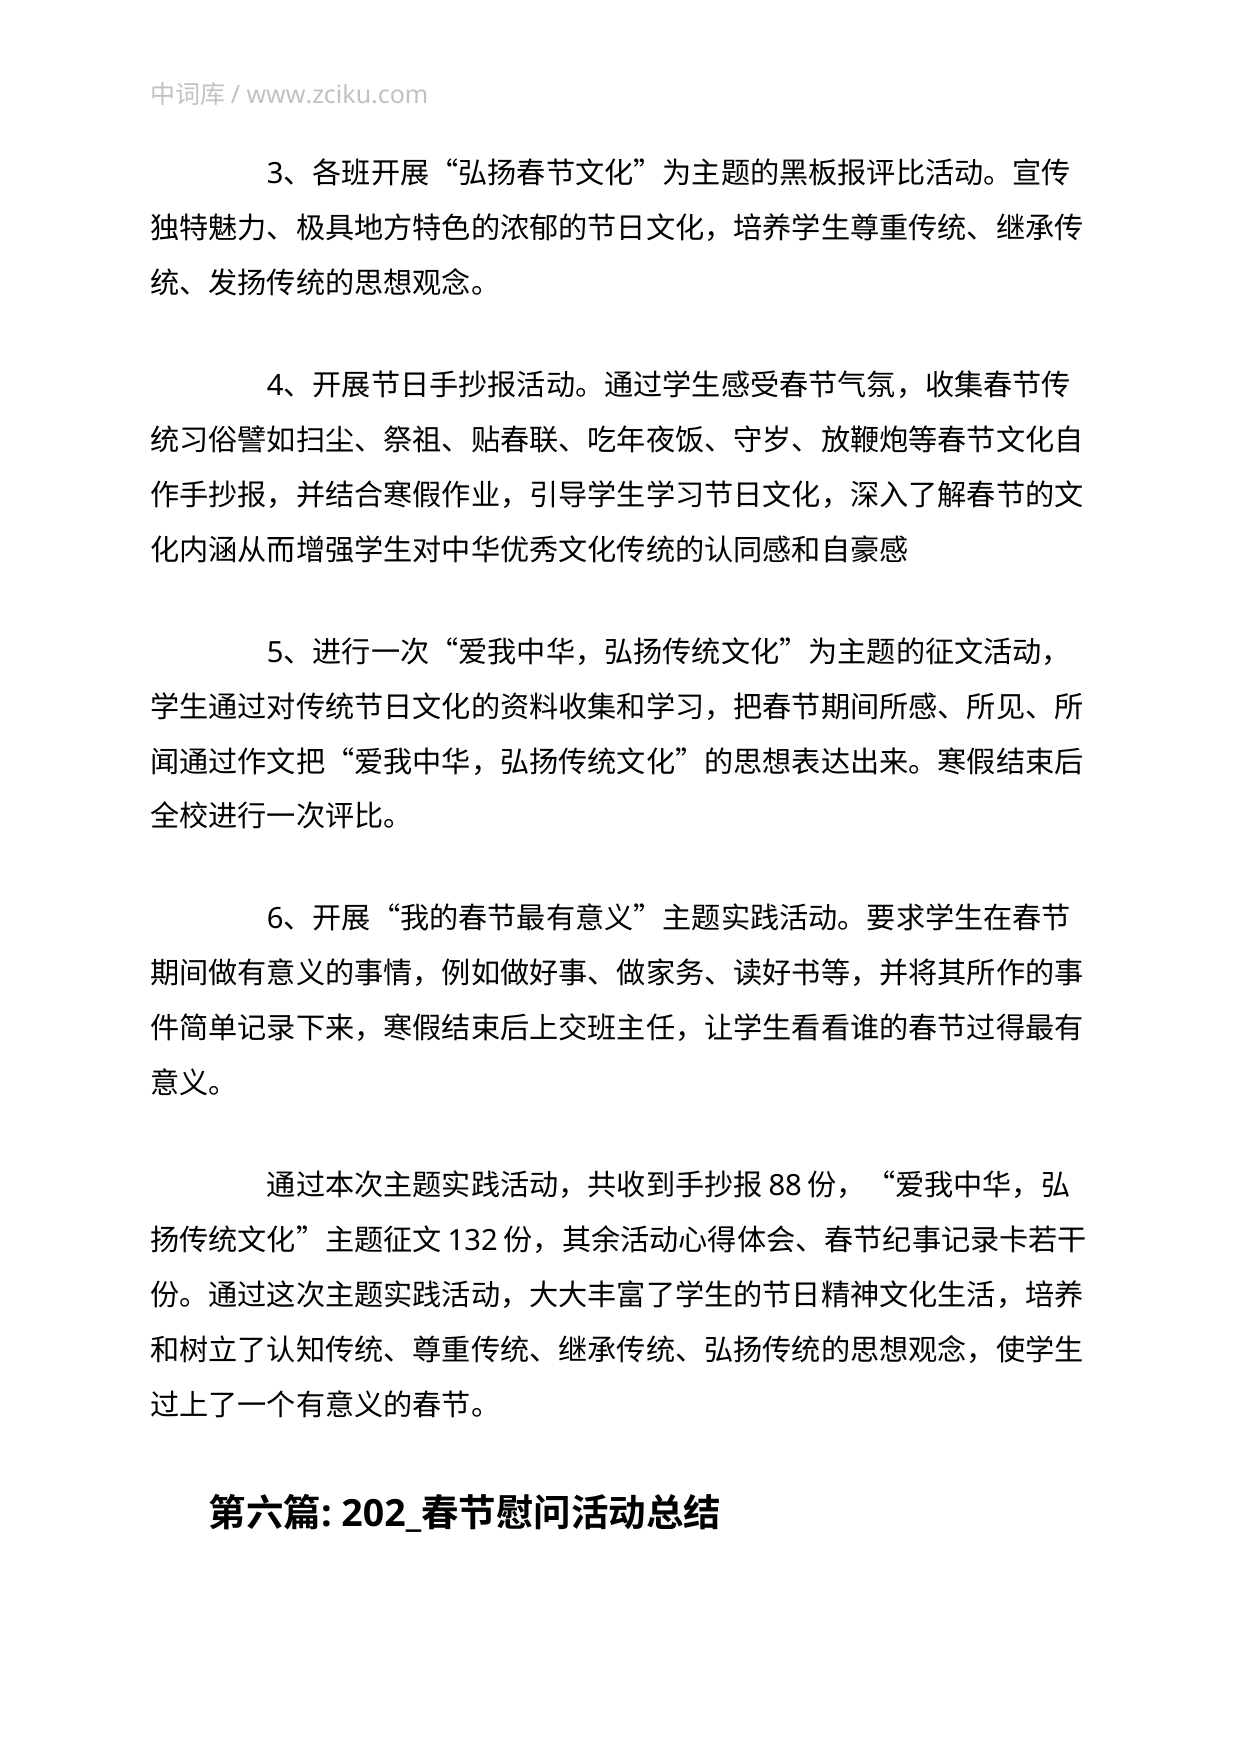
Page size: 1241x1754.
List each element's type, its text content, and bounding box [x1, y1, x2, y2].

text 通过本次主题实践活动，共收到手抄报88份，“爱我中华，弘扬传统文化”主题征文132份，其余活动心得体会、春节纪事记录卡若干份。通过这次主题实践活动，大大丰富了学生的节日精神文化生活，培养和树立了认知传统、尊重传统、继承传统、弘扬传统的思想观念，使学生过上了一个有意义的春节。 [150, 1161, 1090, 1423]
text 第六篇: 202_春节慰问活动总结 [150, 1483, 1090, 1537]
text 6、开展“我的春节最有意义”主题实践活动。要求学生在春节期间做有意义的事情，例如做好事、做家务、读好书等，并将其所作的事件简单记录下来，寒假结束后上交班主任，让学生看看谁的春节过得最有意义。 [150, 895, 1090, 1102]
text 4、开展节日手抄报活动。通过学生感受春节气氛，收集春节传统习俗譬如扫尘、祭祖、贴春联、吃年夜饭、守岁、放鞭炮等春节文化自作手抄报，并结合寒假作业，引导学生学习节日文化，深入了解春节的文化内涵从而增强学生对中华优秀文化传统的认同感和自豪感 [150, 362, 1090, 569]
text 5、进行一次“爱我中华，弘扬传统文化”为主题的征文活动，学生通过对传统节日文化的资料收集和学习，把春节期间所感、所见、所闻通过作文把“爱我中华，弘扬传统文化”的思想表达出来。寒假结束后全校进行一次评比。 [150, 628, 1090, 835]
text 3、各班开展“弘扬春节文化”为主题的黑板报评比活动。宣传独特魅力、极具地方特色的浓郁的节日文化，培养学生尊重传统、继承传统、发扬传统的思想观念。 [150, 150, 1090, 302]
